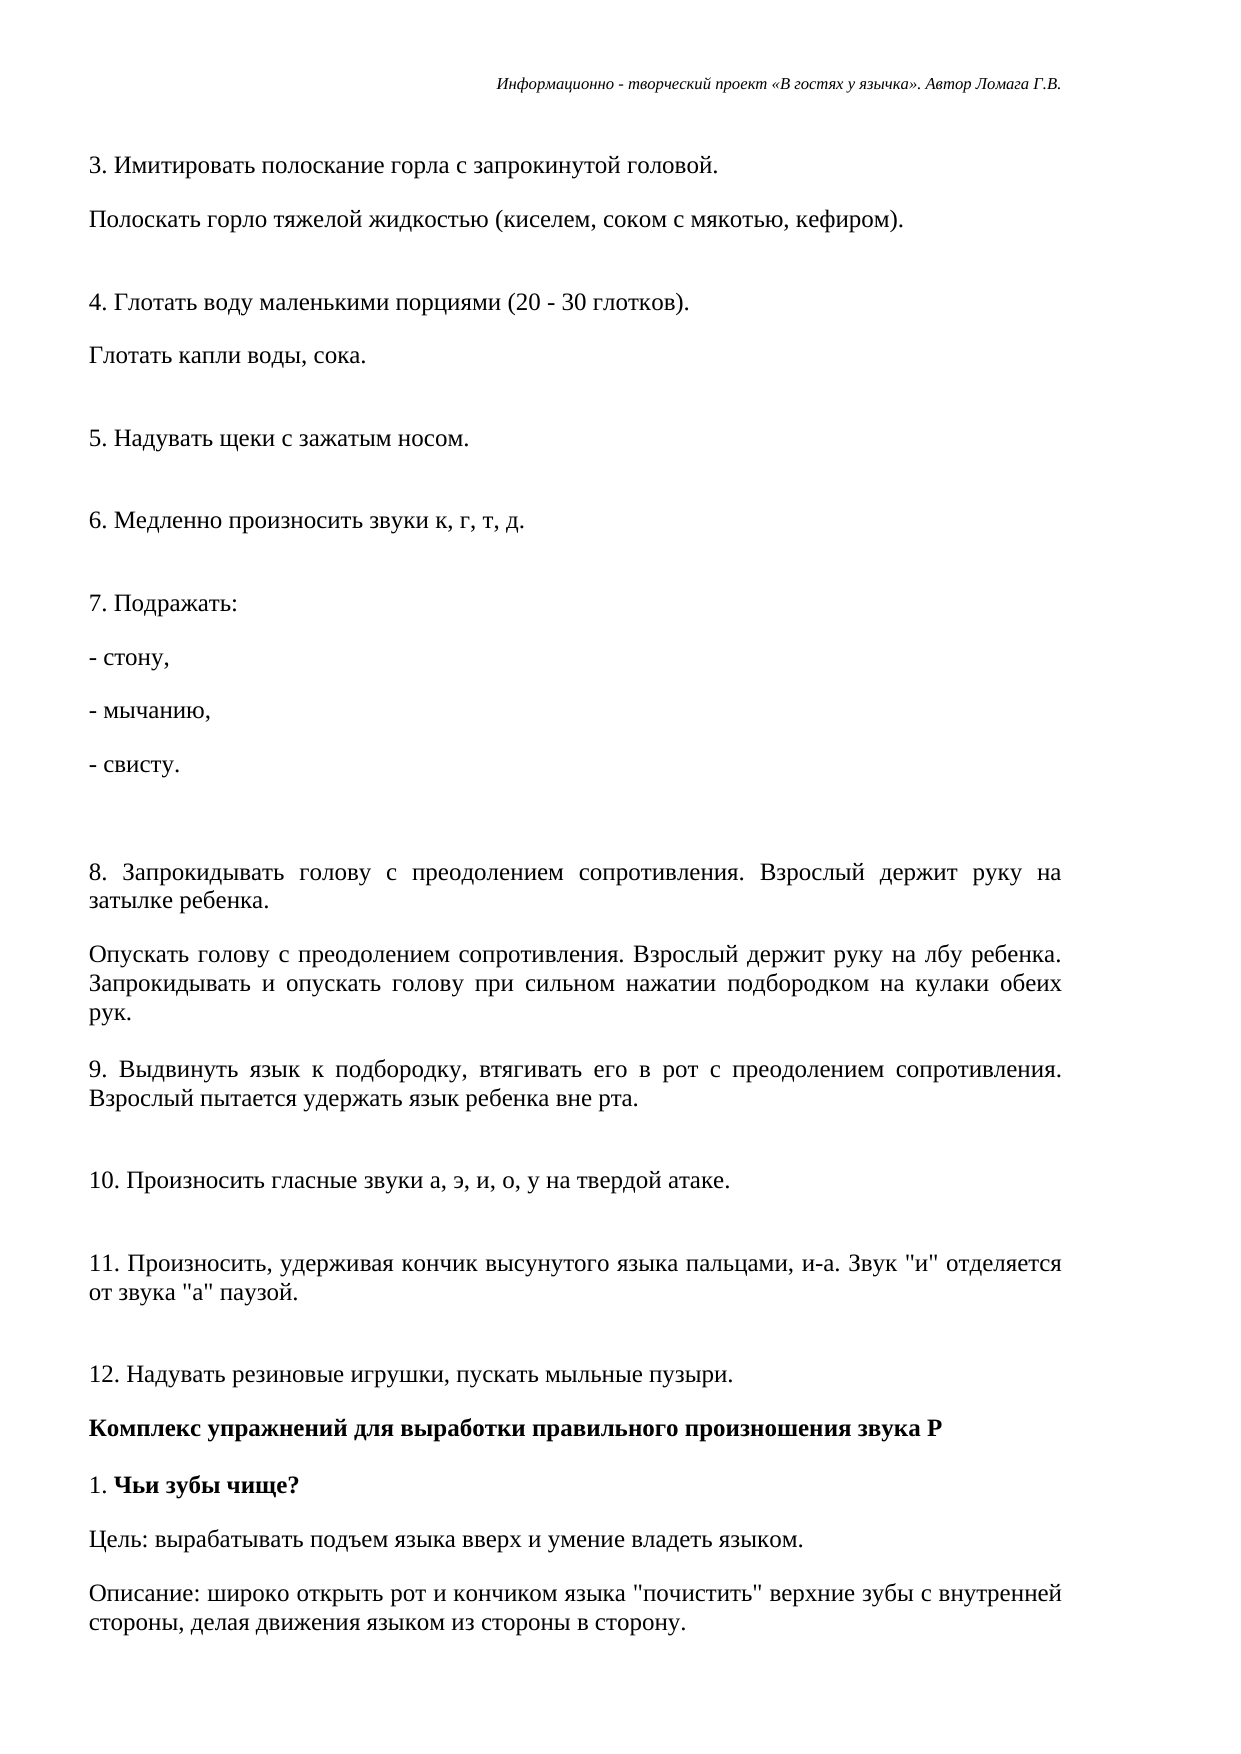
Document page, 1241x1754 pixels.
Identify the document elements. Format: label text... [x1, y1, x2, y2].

text - свисту. [88, 749, 1063, 778]
text 7. Подражать: [88, 559, 1063, 617]
text 6. Медленно произносить звуки к, г, т, д. [88, 477, 1063, 534]
text Глотать капли воды, сока. [88, 340, 1063, 369]
text 12. Надувать резиновые игрушки, пускать мыльные пузыри. [88, 1330, 1063, 1388]
text Полоскать горло тяжелой жидкостью (киселем, соком с мякотью, кефиром). [88, 204, 1063, 233]
text 10. Произносить гласные звуки а, э, и, о, у на твердой атаке. [88, 1137, 1063, 1194]
text 3. Имитировать полоскание горла с запрокинутой головой. [88, 122, 1063, 179]
text 1. Чьи зубы чище? [88, 1442, 1063, 1499]
text - стону, [88, 642, 1063, 670]
text 5. Надувать щеки с зажатым носом. [88, 394, 1063, 452]
text - мычанию, [88, 695, 1063, 724]
text Комплекс упражнений для выработки правильного произношения звука P [88, 1413, 1063, 1442]
text Цель: вырабатывать подъем языка вверх и умение владеть языком. [88, 1524, 1063, 1553]
text Описание: широко открыть рот и кончиком языка "почистить" верхние зубы с внутренней стороны, делая движения языком из стороны в сторону. [88, 1578, 1063, 1635]
text 8. Запрокидывать голову с преодолением сопротивления. Взрослый держит руку на затылке ребенка. [88, 857, 1063, 914]
text 11. Произносить, удерживая кончик высунутого языка пальцами, и-а. Звук "и" отделяется от звука "а" паузой. [88, 1219, 1063, 1305]
text Опускать голову с преодолением сопротивления. Взрослый держит руку на лбу ребенка. Запрокидывать и опускать голову при сильном нажатии подбородком на кулаки обеих рук. 9. Выдвинуть язык к подбородку, втягивать его в рот с преодолением сопротивления. Взрослый пытается удержать язык ребенка вне рта. [88, 939, 1063, 1112]
text 4. Глотать воду маленькими порциями (20 - 30 глотков). [88, 258, 1063, 315]
